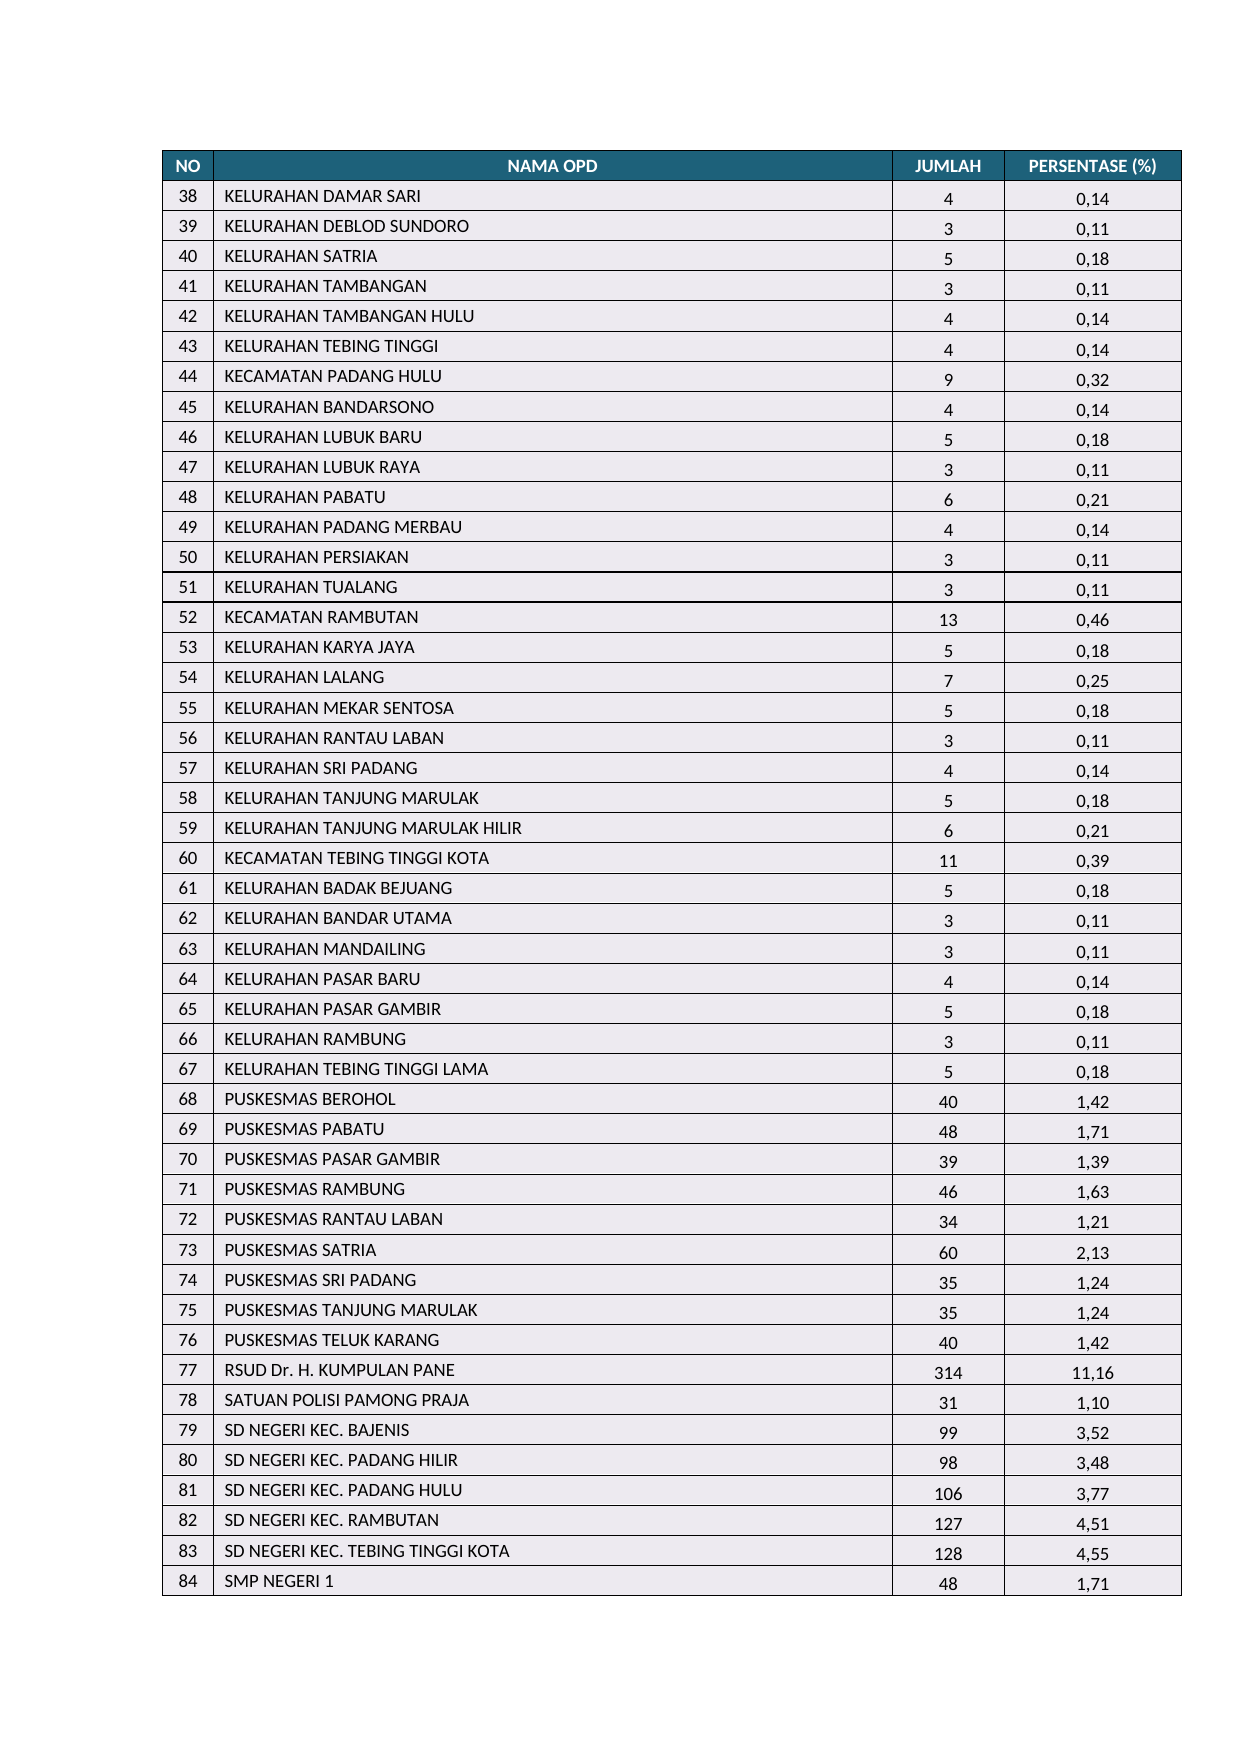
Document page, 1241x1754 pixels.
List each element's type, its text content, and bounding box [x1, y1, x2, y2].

table_cell SD NEGERI KEC. BAJENIS [214, 1415, 892, 1444]
table_cell KELURAHAN TEBING TINGGI [214, 332, 892, 361]
table_cell 0,25 [1005, 663, 1181, 692]
table_cell 4,55 [1005, 1536, 1181, 1565]
table_cell RSUD Dr. H. KUMPULAN PANE [214, 1355, 892, 1384]
table_cell PUSKESMAS TANJUNG MARULAK [214, 1295, 892, 1324]
table_cell KELURAHAN LUBUK RAYA [214, 452, 892, 481]
table_cell KELURAHAN TAMBANGAN [214, 271, 892, 300]
table_cell 3 [893, 542, 1004, 571]
table_cell 49 [163, 512, 213, 541]
table_cell 58 [163, 783, 213, 812]
table_cell KECAMATAN RAMBUTAN [214, 603, 892, 632]
table_cell 4 [893, 392, 1004, 421]
table_cell 4 [893, 181, 1004, 210]
table_cell 4 [893, 753, 1004, 782]
table_cell 44 [163, 362, 213, 391]
table_cell 79 [163, 1415, 213, 1444]
table_cell KELURAHAN TANJUNG MARULAK [214, 783, 892, 812]
table_cell 0,11 [1005, 452, 1181, 481]
table_cell 1,42 [1005, 1084, 1181, 1113]
table_cell 5 [893, 633, 1004, 662]
table_cell 3 [893, 271, 1004, 300]
table_cell KELURAHAN TUALANG [214, 573, 892, 601]
table_cell KELURAHAN DEBLOD SUNDORO [214, 211, 892, 240]
table_cell 0,14 [1005, 964, 1181, 993]
table_cell 67 [163, 1054, 213, 1083]
table_cell 4 [893, 332, 1004, 361]
table_cell 70 [163, 1144, 213, 1173]
table_cell 4 [893, 964, 1004, 993]
table_cell 74 [163, 1265, 213, 1294]
table_cell 78 [163, 1385, 213, 1414]
table_cell 5 [893, 994, 1004, 1023]
table_cell 13 [893, 603, 1004, 632]
table_cell 57 [163, 753, 213, 782]
table_cell 63 [163, 934, 213, 963]
table_cell 0,32 [1005, 362, 1181, 391]
table_cell 99 [893, 1415, 1004, 1444]
table_cell SD NEGERI KEC. PADANG HULU [214, 1476, 892, 1504]
table_cell 5 [893, 783, 1004, 812]
table_cell 0,18 [1005, 241, 1181, 270]
table_cell 0,11 [1005, 1024, 1181, 1053]
table_cell 59 [163, 813, 213, 842]
table_cell PUSKESMAS SRI PADANG [214, 1265, 892, 1294]
table_cell KELURAHAN DAMAR SARI [214, 181, 892, 210]
table_cell KELURAHAN BADAK BEJUANG [214, 874, 892, 902]
table_cell 38 [163, 181, 213, 210]
table_cell 3 [893, 934, 1004, 963]
table_cell KELURAHAN TAMBANGAN HULU [214, 301, 892, 331]
table_cell 3 [893, 1024, 1004, 1053]
table_cell 61 [163, 874, 213, 902]
table_cell 11,16 [1005, 1355, 1181, 1384]
table_cell 5 [893, 1054, 1004, 1083]
table_cell 4,51 [1005, 1506, 1181, 1535]
table_cell 98 [893, 1445, 1004, 1474]
table_cell KELURAHAN KARYA JAYA [214, 633, 892, 662]
table_cell 6 [893, 482, 1004, 511]
table_cell 45 [163, 392, 213, 421]
table_cell 62 [163, 904, 213, 933]
table_cell 0,14 [1005, 753, 1181, 782]
table_cell 3,77 [1005, 1476, 1181, 1504]
table_cell KELURAHAN PABATU [214, 482, 892, 511]
table_cell 31 [893, 1385, 1004, 1414]
table_cell 7 [893, 663, 1004, 692]
table_cell 0,18 [1005, 633, 1181, 662]
table_cell 3 [893, 573, 1004, 601]
table_cell 0,18 [1005, 693, 1181, 722]
table_cell 0,18 [1005, 874, 1181, 902]
table_cell 1,71 [1005, 1566, 1181, 1595]
table_cell 3 [893, 904, 1004, 933]
table_cell 48 [893, 1566, 1004, 1595]
table_cell 1,63 [1005, 1175, 1181, 1203]
table_cell 0,46 [1005, 603, 1181, 632]
table_cell KELURAHAN SATRIA [214, 241, 892, 270]
table_header PERSENTASE (%) [1005, 151, 1181, 180]
table_cell 46 [163, 422, 213, 451]
table_cell 56 [163, 723, 213, 752]
table_cell 3 [893, 211, 1004, 240]
table_cell 1,42 [1005, 1325, 1181, 1354]
table_cell 72 [163, 1205, 213, 1234]
table_cell 71 [163, 1175, 213, 1203]
table_cell 0,14 [1005, 332, 1181, 361]
table_cell 2,13 [1005, 1235, 1181, 1264]
table_cell 65 [163, 994, 213, 1023]
table_cell 64 [163, 964, 213, 993]
table_cell 4 [893, 301, 1004, 331]
table_cell 0,11 [1005, 904, 1181, 933]
table_cell 41 [163, 271, 213, 300]
table_cell KELURAHAN PASAR BARU [214, 964, 892, 993]
table_cell 0,14 [1005, 301, 1181, 331]
table_cell 0,14 [1005, 392, 1181, 421]
table_cell 11 [893, 843, 1004, 872]
table_cell 68 [163, 1084, 213, 1113]
table_cell 48 [163, 482, 213, 511]
table_cell 39 [163, 211, 213, 240]
table_cell 60 [163, 843, 213, 872]
table_cell 128 [893, 1536, 1004, 1565]
table_cell 0,18 [1005, 783, 1181, 812]
table_cell 0,11 [1005, 211, 1181, 240]
table_cell 50 [163, 542, 213, 571]
table_header NAMA OPD [214, 151, 892, 180]
table_cell 1,39 [1005, 1144, 1181, 1173]
table_cell PUSKESMAS BEROHOL [214, 1084, 892, 1113]
table_cell 3 [893, 723, 1004, 752]
table_cell KELURAHAN PASAR GAMBIR [214, 994, 892, 1023]
table_cell 9 [893, 362, 1004, 391]
table_cell 39 [893, 1144, 1004, 1173]
table_cell KELURAHAN TEBING TINGGI LAMA [214, 1054, 892, 1083]
table_cell 4 [893, 512, 1004, 541]
table_cell 0,11 [1005, 934, 1181, 963]
table_cell 1,21 [1005, 1205, 1181, 1234]
table_cell 48 [893, 1114, 1004, 1143]
table_cell 1,24 [1005, 1295, 1181, 1324]
table_cell PUSKESMAS SATRIA [214, 1235, 892, 1264]
table_cell 54 [163, 663, 213, 692]
table_cell 3,52 [1005, 1415, 1181, 1444]
table_cell SD NEGERI KEC. RAMBUTAN [214, 1506, 892, 1535]
table_cell KELURAHAN BANDARSONO [214, 392, 892, 421]
table_cell 43 [163, 332, 213, 361]
table_cell 34 [893, 1205, 1004, 1234]
table_cell 73 [163, 1235, 213, 1264]
table_cell 42 [163, 301, 213, 331]
table_cell KELURAHAN LALANG [214, 663, 892, 692]
table_cell 0,18 [1005, 422, 1181, 451]
table_cell 52 [163, 603, 213, 632]
table_cell 77 [163, 1355, 213, 1384]
table_cell 40 [163, 241, 213, 270]
table_cell 5 [893, 693, 1004, 722]
table_cell 127 [893, 1506, 1004, 1535]
table_cell KELURAHAN PADANG MERBAU [214, 512, 892, 541]
table_cell 81 [163, 1476, 213, 1504]
table_cell KECAMATAN TEBING TINGGI KOTA [214, 843, 892, 872]
table_cell 106 [893, 1476, 1004, 1504]
table_cell 60 [893, 1235, 1004, 1264]
table_cell SATUAN POLISI PAMONG PRAJA [214, 1385, 892, 1414]
table_cell 69 [163, 1114, 213, 1143]
table_cell 80 [163, 1445, 213, 1474]
table_cell SD NEGERI KEC. PADANG HILIR [214, 1445, 892, 1474]
table_cell PUSKESMAS PABATU [214, 1114, 892, 1143]
table_cell 6 [893, 813, 1004, 842]
table_cell KELURAHAN RANTAU LABAN [214, 723, 892, 752]
table_cell 0,14 [1005, 181, 1181, 210]
table_cell 84 [163, 1566, 213, 1595]
table_cell KELURAHAN PERSIAKAN [214, 542, 892, 571]
table_cell PUSKESMAS PASAR GAMBIR [214, 1144, 892, 1173]
table_cell 0,18 [1005, 994, 1181, 1023]
table_cell 55 [163, 693, 213, 722]
table_cell 40 [893, 1325, 1004, 1354]
table_cell 0,14 [1005, 512, 1181, 541]
table_cell 3 [893, 452, 1004, 481]
table_cell 66 [163, 1024, 213, 1053]
table_cell SD NEGERI KEC. TEBING TINGGI KOTA [214, 1536, 892, 1565]
table_cell KELURAHAN RAMBUNG [214, 1024, 892, 1053]
table_cell 46 [893, 1175, 1004, 1203]
table_cell KELURAHAN LUBUK BARU [214, 422, 892, 451]
table_cell 35 [893, 1265, 1004, 1294]
table_cell 76 [163, 1325, 213, 1354]
table_cell 314 [893, 1355, 1004, 1384]
table_cell PUSKESMAS TELUK KARANG [214, 1325, 892, 1354]
table_cell KELURAHAN MANDAILING [214, 934, 892, 963]
table_cell 40 [893, 1084, 1004, 1113]
table_cell KELURAHAN MEKAR SENTOSA [214, 693, 892, 722]
table_cell PUSKESMAS RAMBUNG [214, 1175, 892, 1203]
table_cell 0,11 [1005, 542, 1181, 571]
table_cell 5 [893, 874, 1004, 902]
table_cell 0,39 [1005, 843, 1181, 872]
table_cell 1,10 [1005, 1385, 1181, 1414]
table_cell KELURAHAN BANDAR UTAMA [214, 904, 892, 933]
table_cell PUSKESMAS RANTAU LABAN [214, 1205, 892, 1234]
table_cell 75 [163, 1295, 213, 1324]
table_cell 1,71 [1005, 1114, 1181, 1143]
table_cell SMP NEGERI 1 [214, 1566, 892, 1595]
table_cell 0,21 [1005, 813, 1181, 842]
table_cell 0,11 [1005, 723, 1181, 752]
table_cell 5 [893, 241, 1004, 270]
table_cell 53 [163, 633, 213, 662]
table_cell 35 [893, 1295, 1004, 1324]
table_cell 3,48 [1005, 1445, 1181, 1474]
table_cell 0,11 [1005, 271, 1181, 300]
table_cell KECAMATAN PADANG HULU [214, 362, 892, 391]
table_cell KELURAHAN TANJUNG MARULAK HILIR [214, 813, 892, 842]
table_cell 51 [163, 573, 213, 601]
table_cell KELURAHAN SRI PADANG [214, 753, 892, 782]
table_header JUMLAH [893, 151, 1004, 180]
table_cell 82 [163, 1506, 213, 1535]
table_cell 83 [163, 1536, 213, 1565]
table_cell 0,21 [1005, 482, 1181, 511]
table_cell 1,24 [1005, 1265, 1181, 1294]
table_cell 5 [893, 422, 1004, 451]
table_cell 0,18 [1005, 1054, 1181, 1083]
table_cell 47 [163, 452, 213, 481]
table_cell 0,11 [1005, 573, 1181, 601]
table_header NO [163, 151, 213, 180]
